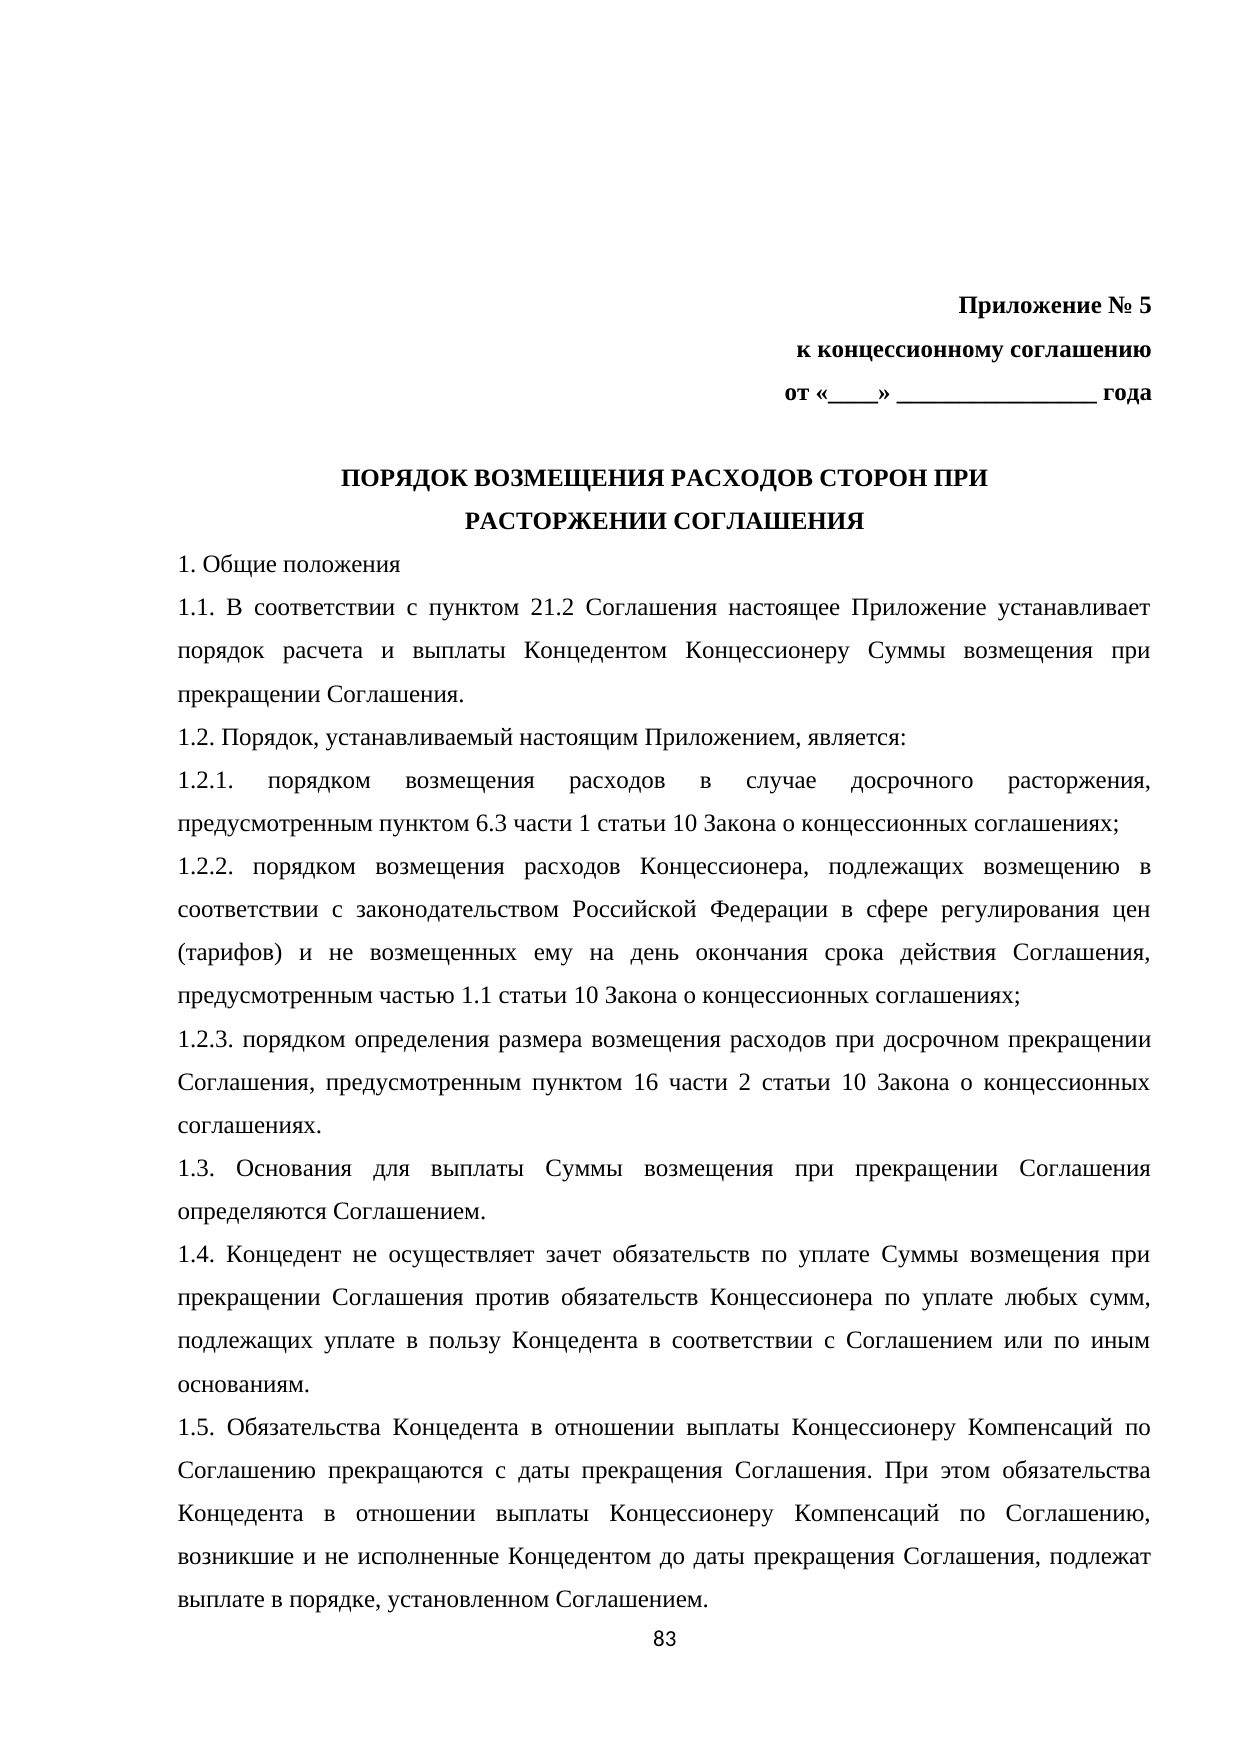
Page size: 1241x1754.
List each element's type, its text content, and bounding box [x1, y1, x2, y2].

text 1.5. Обязательства Концедента в отношении выплаты Концессионеру Компенсаций по Соглашению прекращаются с даты прекращения Соглашения. При этом обязательства Концедента в отношении выплаты Концессионеру Компенсаций по Соглашению, возникшие и не исполненные Концедентом до даты прекращения Соглашения, подлежат выплате в порядке, установленном Соглашением. [177, 1412, 1152, 1613]
text 1.1. В соответствии с пунктом 21.2 Соглашения настоящее Приложение устанавливает порядок расчета и выплаты Концедентом Концессионеру Суммы возмещения при прекращении Соглашения. [177, 592, 1152, 707]
text к концессионному соглашению [177, 334, 1152, 362]
text 1.2.3. порядком определения размера возмещения расходов при досрочном прекращении Соглашения, предусмотренным пунктом 16 части 2 статьи 10 Закона о концессионных соглашениях. [177, 1024, 1152, 1139]
text 1.2.1. порядком возмещения расходов в случае досрочного расторжения, предусмотренным пунктом 6.3 части 1 статьи 10 Закона о концессионных соглашениях; [177, 765, 1152, 837]
text 1.2.2. порядком возмещения расходов Концессионера, подлежащих возмещению в соответствии с законодательством Российской Федерации в сфере регулирования цен (тарифов) и не возмещенных ему на день окончания срока действия Соглашения, предусмотренным частью 1.1 статьи 10 Закона о концессионных соглашениях; [177, 851, 1152, 1009]
text 1. Общие положения [177, 549, 1152, 578]
text РАСТОРЖЕНИИ СОГЛАШЕНИЯ [177, 506, 1152, 535]
text 1.3. Основания для выплаты Суммы возмещения при прекращении Соглашения определяются Соглашением. [177, 1153, 1152, 1225]
text ПОРЯДОК ВОЗМЕЩЕНИЯ РАСХОДОВ СТОРОН ПРИ [177, 463, 1152, 492]
text от «____» ________________ года [177, 377, 1152, 406]
text 1.2. Порядок, устанавливаемый настоящим Приложением, является: [177, 722, 1152, 751]
text 1.4. Концедент не осуществляет зачет обязательств по уплате Суммы возмещения при прекращении Соглашения против обязательств Концессионера по уплате любых сумм, подлежащих уплате в пользу Концедента в соответствии с Соглашением или по иным основаниям. [177, 1239, 1152, 1397]
text Приложение № 5 [177, 291, 1152, 319]
